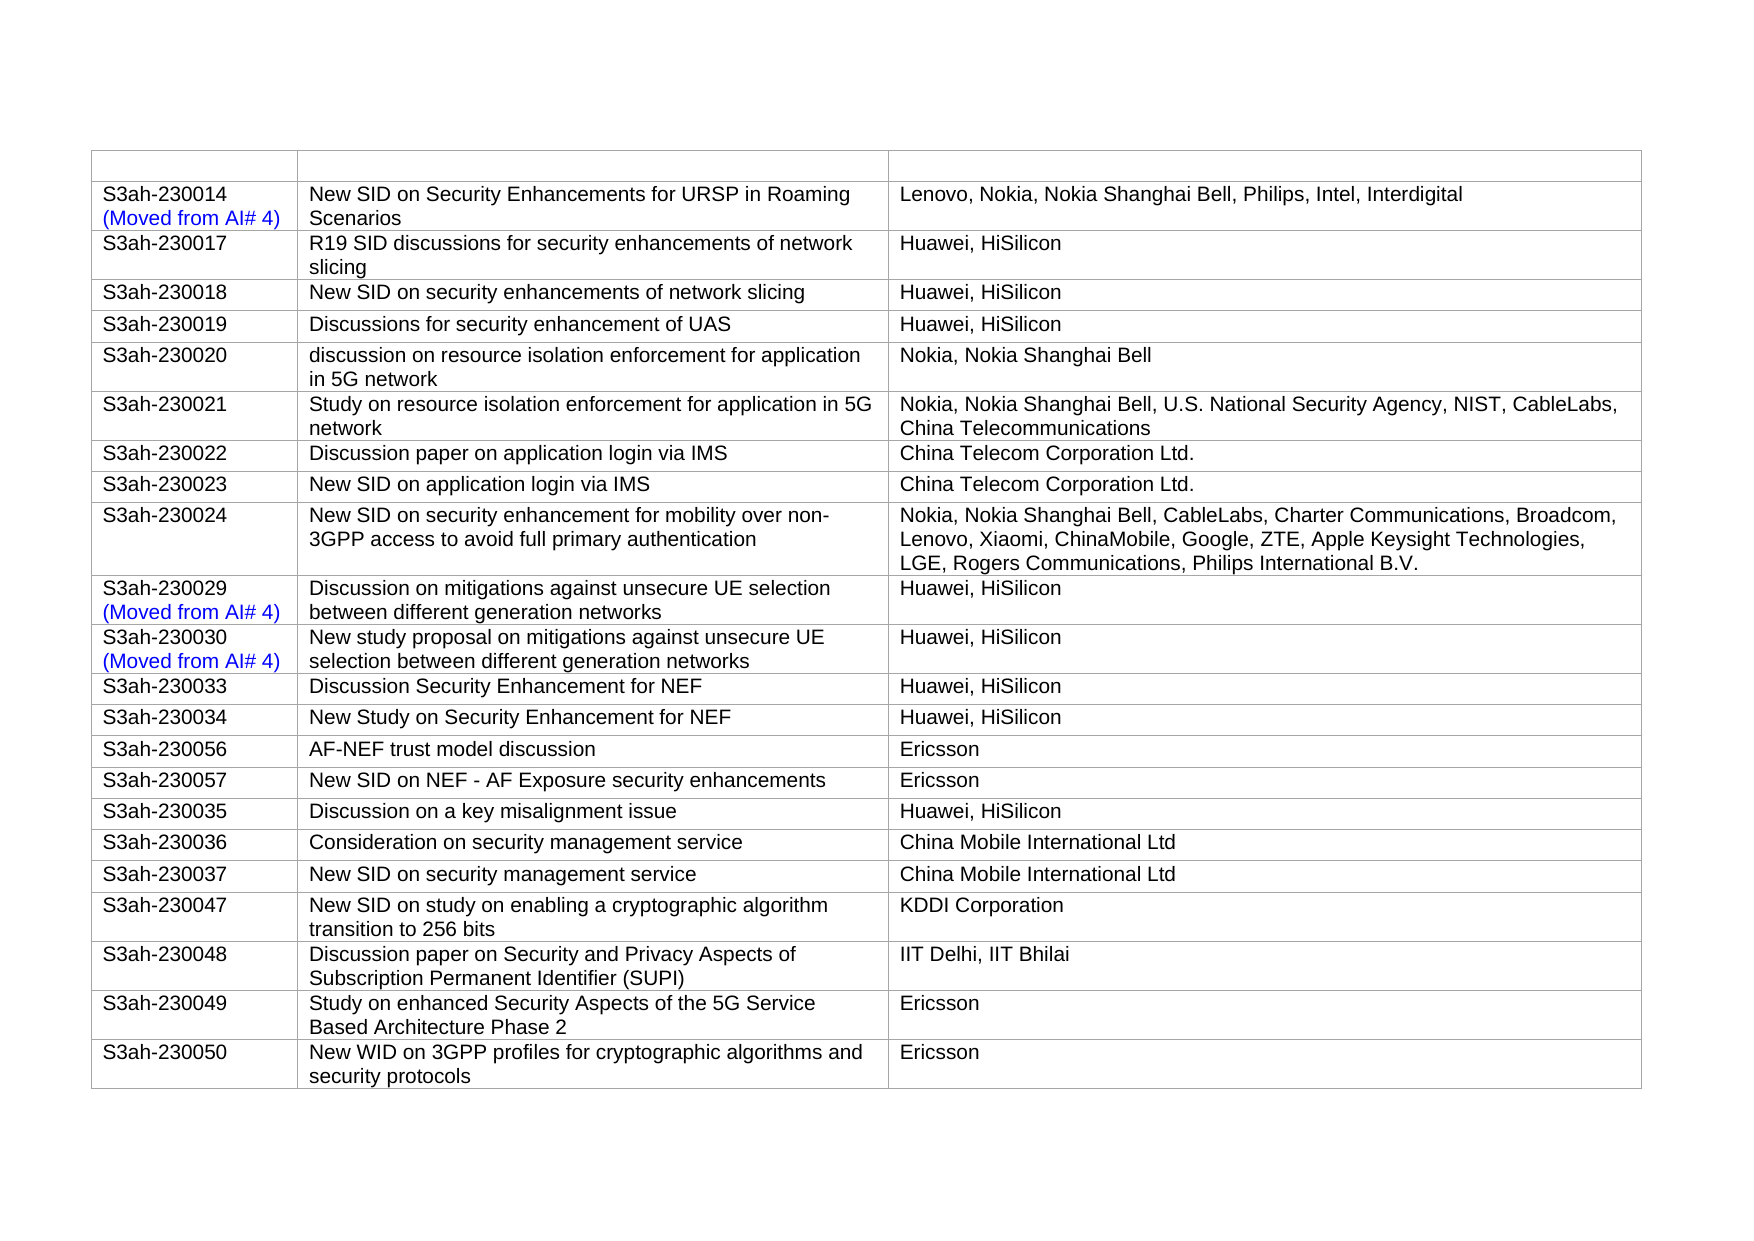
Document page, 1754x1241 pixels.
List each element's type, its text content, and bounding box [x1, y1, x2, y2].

table_cell Huawei, HiSilicon [889, 231, 1641, 279]
table_cell Ericsson [889, 1040, 1641, 1087]
table_cell [889, 151, 1641, 181]
table_cell S3ah-230017 [92, 231, 297, 279]
table_cell KDDI Corporation [889, 893, 1641, 941]
table_cell New SID on application login via IMS [298, 472, 888, 502]
table_cell S3ah-230037 [92, 861, 297, 892]
table_cell Ericsson [889, 736, 1641, 767]
table_cell S3ah-230014 (Moved from AI# 4) [92, 182, 297, 230]
table_cell Ericsson [889, 768, 1641, 798]
table_cell New SID on NEF - AF Exposure security enhancements [298, 768, 888, 798]
table_cell discussion on resource isolation enforcement for application in 5G network [298, 343, 888, 391]
table_cell Ericsson [889, 991, 1641, 1038]
table_cell Discussion Security Enhancement for NEF [298, 674, 888, 704]
table_cell New SID on study on enabling a cryptographic algorithm transition to 256 bits [298, 893, 888, 941]
table_cell China Telecom Corporation Ltd. [889, 441, 1641, 471]
table_cell S3ah-230047 [92, 893, 297, 941]
table_cell Discussions for security enhancement of UAS [298, 311, 888, 342]
table_cell China Telecom Corporation Ltd. [889, 472, 1641, 502]
table_cell China Mobile International Ltd [889, 830, 1641, 860]
table_cell Study on enhanced Security Aspects of the 5G Service Based Architecture Phase 2 [298, 991, 888, 1038]
table_cell Discussion on mitigations against unsecure UE selection between different generation networks [298, 576, 888, 624]
table_cell S3ah-230019 [92, 311, 297, 342]
table_cell S3ah-230029 (Moved from AI# 4) [92, 576, 297, 624]
table_cell S3ah-230057 [92, 768, 297, 798]
table_cell Huawei, HiSilicon [889, 576, 1641, 624]
table_cell Discussion paper on application login via IMS [298, 441, 888, 471]
table_cell Discussion on a key misalignment issue [298, 799, 888, 829]
table_cell New study proposal on mitigations against unsecure UE selection between different generation networks [298, 625, 888, 673]
table_cell Huawei, HiSilicon [889, 799, 1641, 829]
table_cell R19 SID discussions for security enhancements of network slicing [298, 231, 888, 279]
table_cell New SID on security management service [298, 861, 888, 892]
table_cell S3ah-230036 [92, 830, 297, 860]
table_cell S3ah-230018 [92, 280, 297, 310]
table_cell Huawei, HiSilicon [889, 625, 1641, 673]
table_cell S3ah-230035 [92, 799, 297, 829]
table_cell Consideration on security management service [298, 830, 888, 860]
table_cell New WID on 3GPP profiles for cryptographic algorithms and security protocols [298, 1040, 888, 1087]
table_cell S3ah-230049 [92, 991, 297, 1038]
table_cell New SID on Security Enhancements for URSP in Roaming Scenarios [298, 182, 888, 230]
table_cell China Mobile International Ltd [889, 861, 1641, 892]
table_cell Nokia, Nokia Shanghai Bell [889, 343, 1641, 391]
table_cell Huawei, HiSilicon [889, 311, 1641, 342]
table_cell [92, 151, 297, 181]
table_cell S3ah-230050 [92, 1040, 297, 1087]
table_cell S3ah-230024 [92, 503, 297, 575]
table_cell New SID on security enhancements of network slicing [298, 280, 888, 310]
table_cell S3ah-230034 [92, 705, 297, 735]
table_cell S3ah-230021 [92, 392, 297, 439]
table_cell Discussion paper on Security and Privacy Aspects of Subscription Permanent Identifier (SUPI) [298, 942, 888, 989]
table_cell S3ah-230023 [92, 472, 297, 502]
table_cell S3ah-230048 [92, 942, 297, 989]
table_cell S3ah-230030 (Moved from AI# 4) [92, 625, 297, 673]
table_cell [298, 151, 888, 181]
table_cell S3ah-230022 [92, 441, 297, 471]
table_cell AF-NEF trust model discussion [298, 736, 888, 767]
table_cell Nokia, Nokia Shanghai Bell, CableLabs, Charter Communications, Broadcom, Lenovo, Xiaomi, ChinaMobile, Google, ZTE, Apple Keysight Technologies, LGE, Rogers Communications, Philips International B.V. [889, 503, 1641, 575]
table_cell Huawei, HiSilicon [889, 705, 1641, 735]
table_cell Study on resource isolation enforcement for application in 5G network [298, 392, 888, 439]
table_cell New Study on Security Enhancement for NEF [298, 705, 888, 735]
table_cell Huawei, HiSilicon [889, 280, 1641, 310]
table_cell Nokia, Nokia Shanghai Bell, U.S. National Security Agency, NIST, CableLabs, China Telecommunications [889, 392, 1641, 439]
table_cell Lenovo, Nokia, Nokia Shanghai Bell, Philips, Intel, Interdigital [889, 182, 1641, 230]
table_cell S3ah-230020 [92, 343, 297, 391]
table_cell S3ah-230056 [92, 736, 297, 767]
table_cell IIT Delhi, IIT Bhilai [889, 942, 1641, 989]
table_cell S3ah-230033 [92, 674, 297, 704]
table_cell Huawei, HiSilicon [889, 674, 1641, 704]
table_cell New SID on security enhancement for mobility over non-3GPP access to avoid full primary authentication [298, 503, 888, 575]
